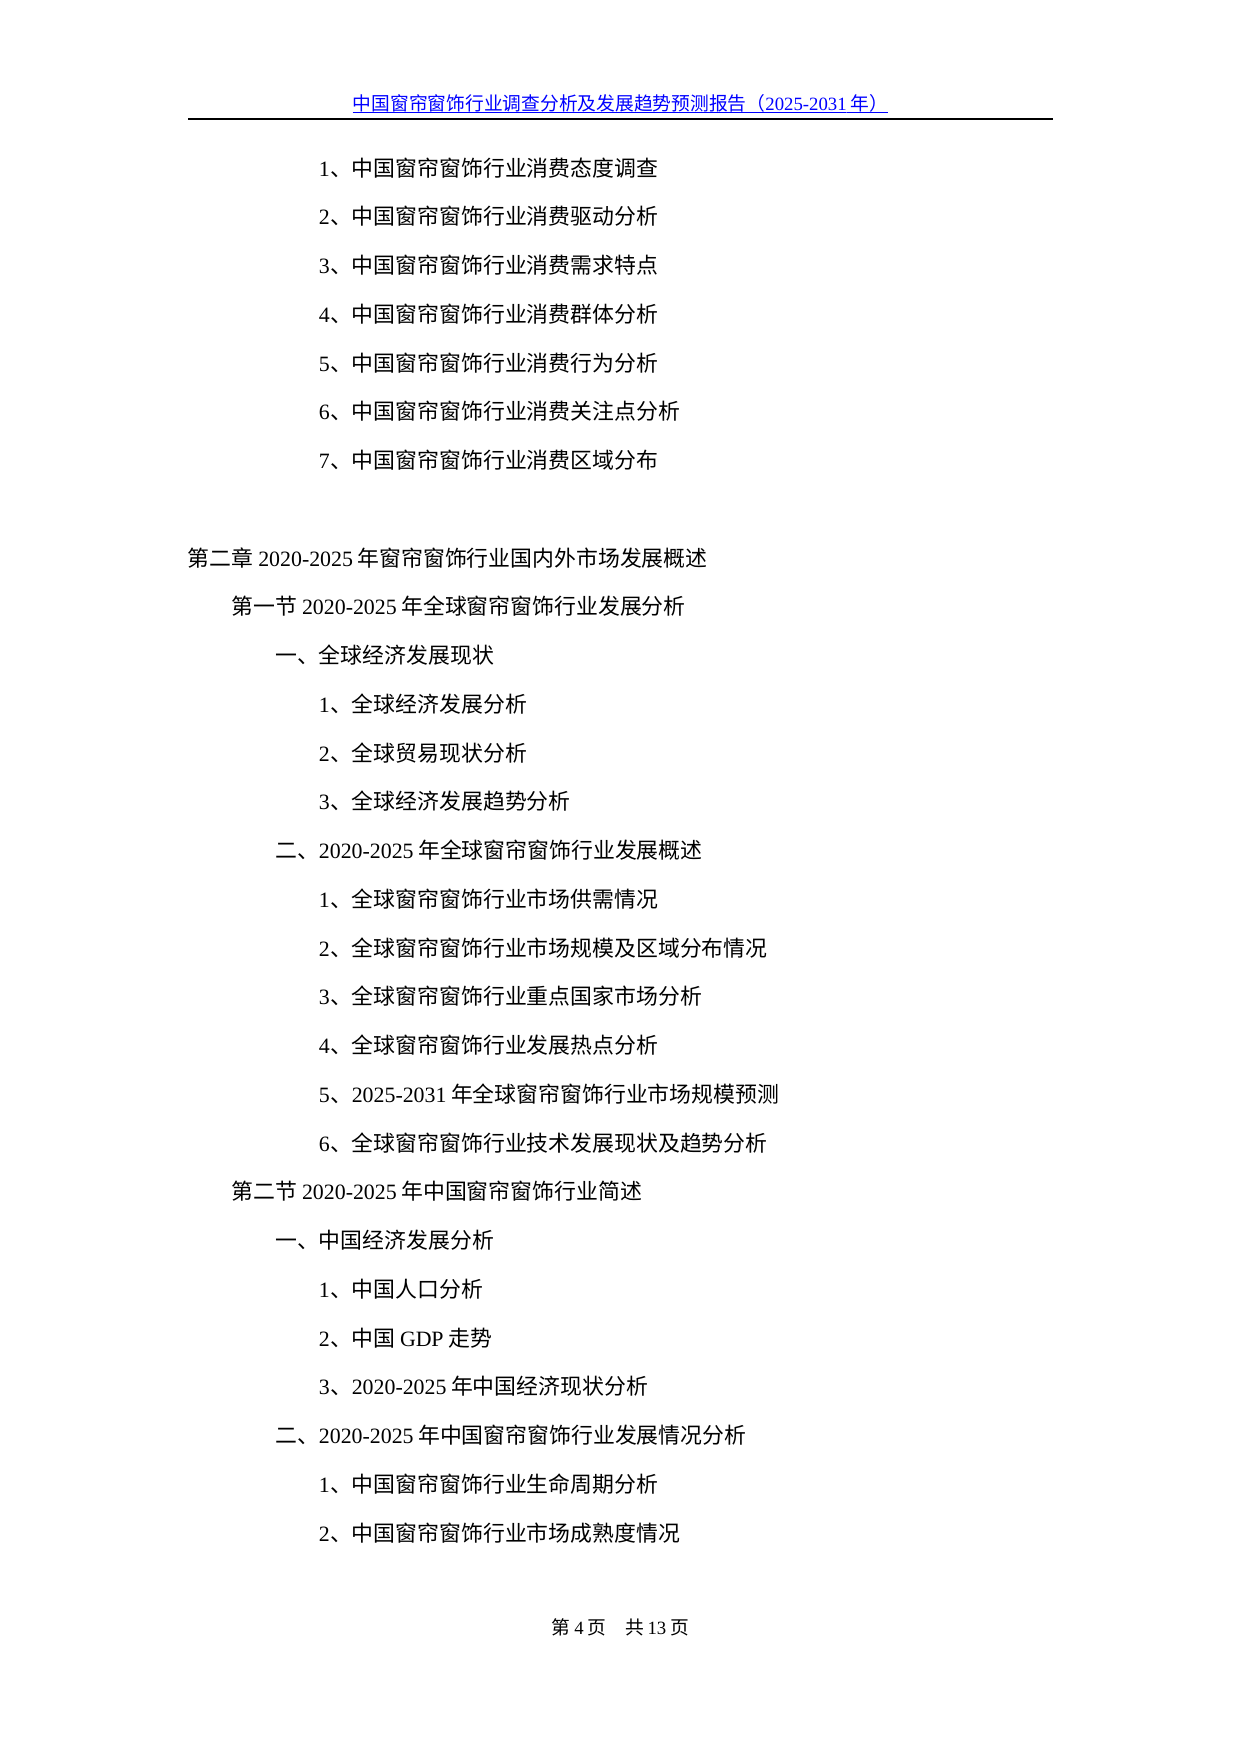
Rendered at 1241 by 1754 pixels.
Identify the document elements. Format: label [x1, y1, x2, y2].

text [187, 150, 1053, 1548]
